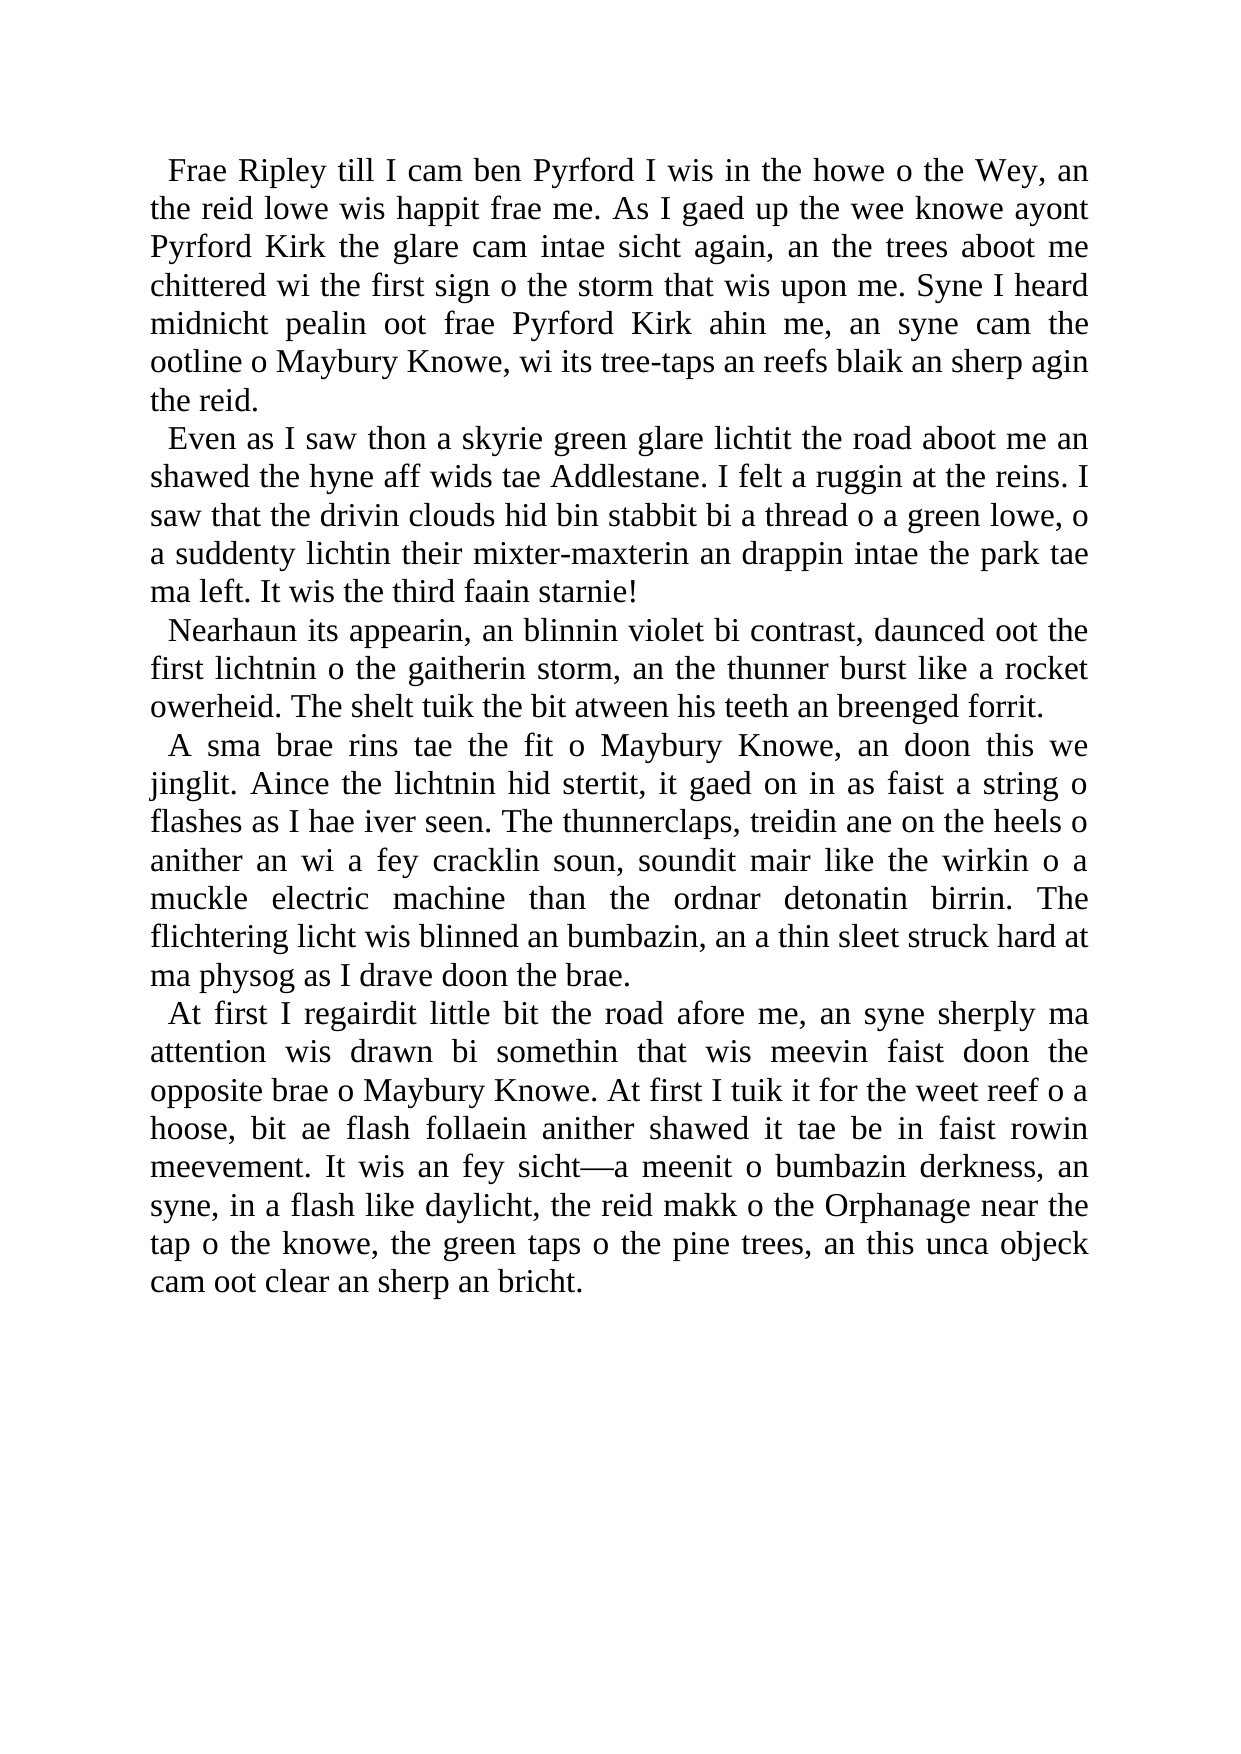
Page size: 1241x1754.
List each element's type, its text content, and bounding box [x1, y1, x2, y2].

text A sma brae rins tae the fit o Maybury Knowe, an doon this we jinglit. Aince the lichtnin hid stertit, it gaed on in as faist a string o flashes as I hae iver seen. The thunnerclaps, treidin ane on the heels o anither an wi a fey cracklin soun, soundit mair like the wirkin o a muckle electric machine than the ordnar detonatin birrin. The flichtering licht wis blinned an bumbazin, an a thin sleet struck hard at ma physog as I drave doon the brae. [150, 725, 1090, 993]
text Frae Ripley till I cam ben Pyrford I wis in the howe o the Wey, an the reid lowe wis happit frae me. As I gaed up the wee knowe ayont Pyrford Kirk the glare cam intae sicht again, an the trees aboot me chittered wi the first sign o the storm that wis upon me. Syne I heard midnicht pealin oot frae Pyrford Kirk ahin me, an syne cam the ootline o Maybury Knowe, wi its tree-taps an reefs blaik an sherp agin the reid. [150, 150, 1090, 418]
text Nearhaun its appearin, an blinnin violet bi contrast, daunced oot the first lichtnin o the gaitherin storm, an the thunner burst like a rocket owerheid. The shelt tuik the bit atween his teeth an breenged forrit. [150, 610, 1090, 725]
text Even as I saw thon a skyrie green glare lichtit the road aboot me an shawed the hyne aff wids tae Addlestane. I felt a ruggin at the reins. I saw that the drivin clouds hid bin stabbit bi a thread o a green lowe, o a suddenty lichtin their mixter-maxterin an drappin intae the park tae ma left. It wis the third faain starnie! [150, 418, 1090, 610]
text At first I regairdit little bit the road afore me, an syne sherply ma attention wis drawn bi somethin that wis meevin faist doon the opposite brae o Maybury Knowe. At first I tuik it for the weet reef o a hoose, bit ae flash follaein anither shawed it tae be in faist rowin meevement. It wis an fey sicht—a meenit o bumbazin derkness, an syne, in a flash like daylicht, the reid makk o the Orphanage near the tap o the knowe, the green taps o the pine trees, an this unca objeck cam oot clear an sherp an bricht. [150, 993, 1090, 1300]
